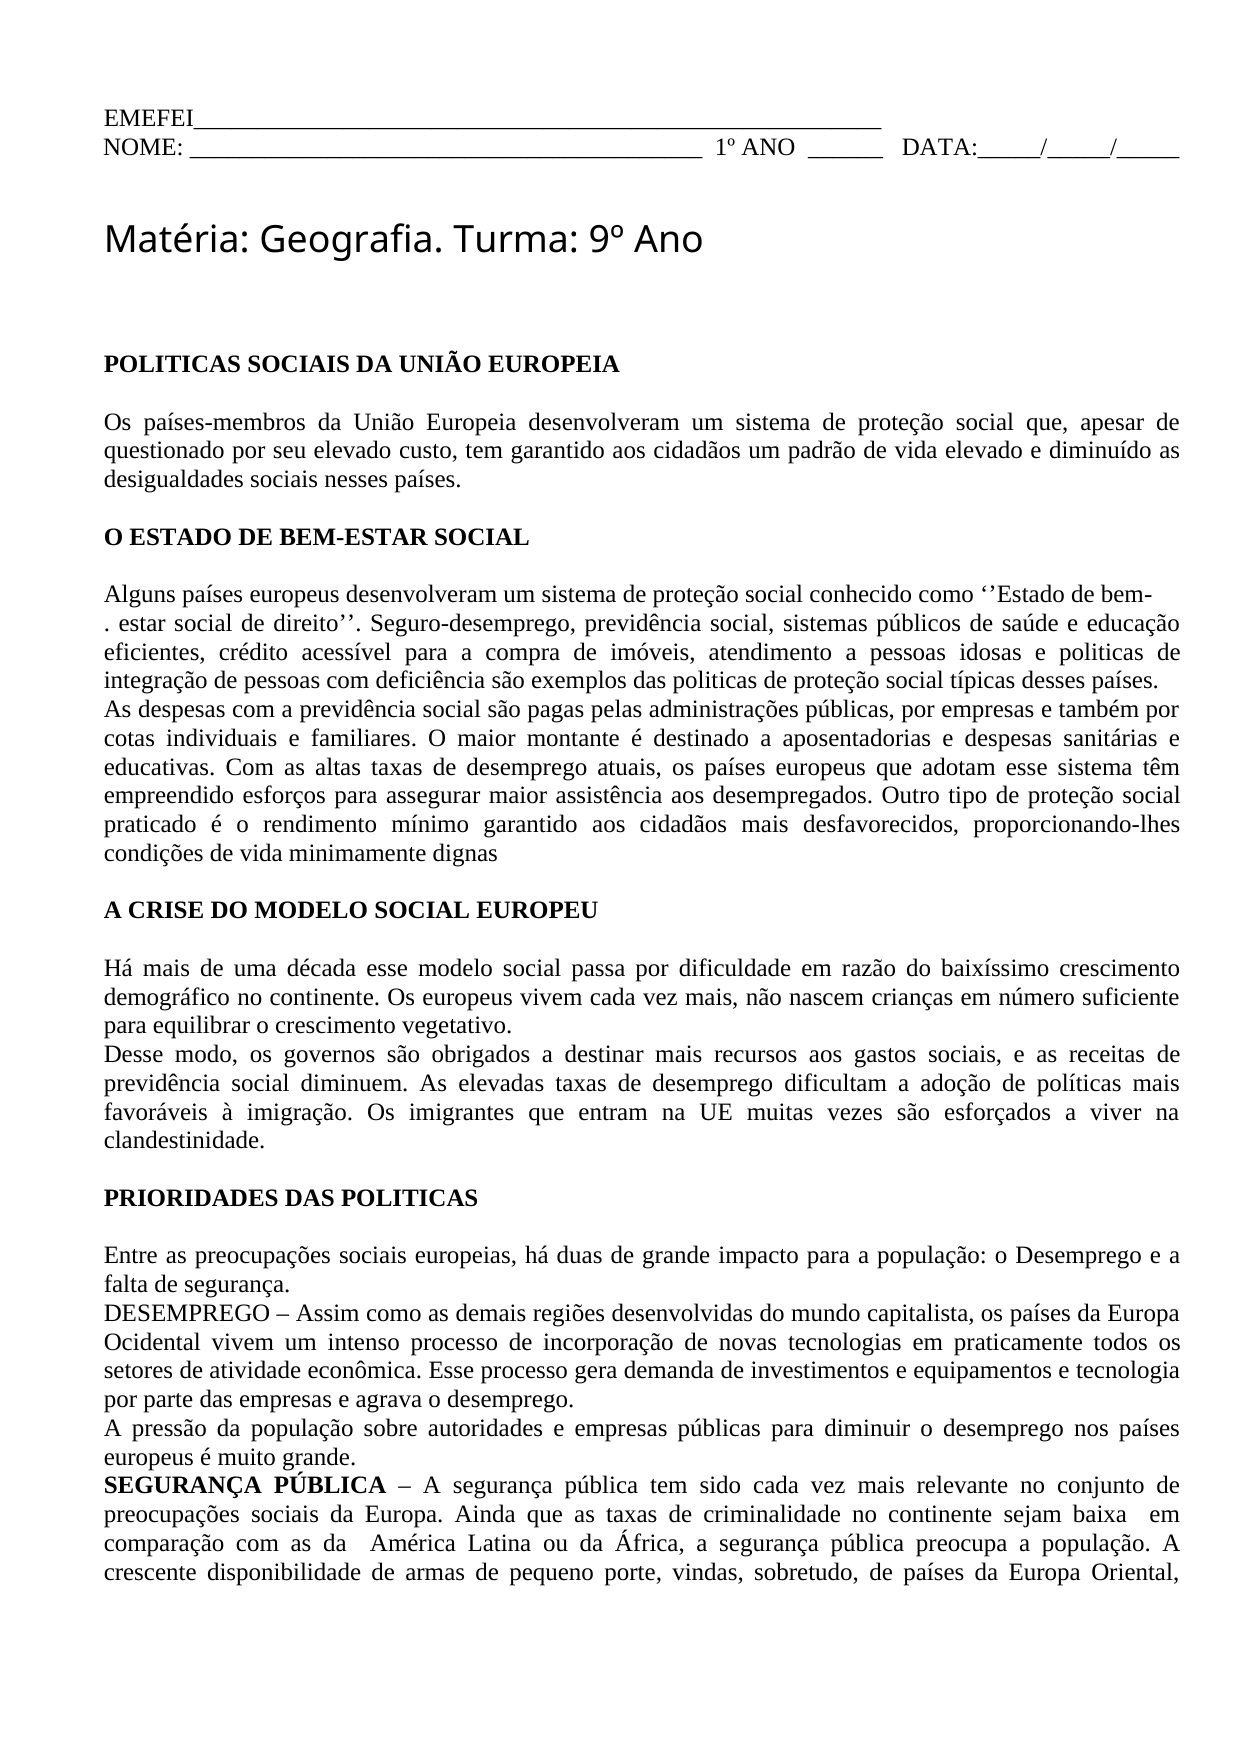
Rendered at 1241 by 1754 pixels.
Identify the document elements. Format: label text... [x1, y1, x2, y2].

text O ESTADO DE BEM-ESTAR SOCIAL [103, 522, 1181, 551]
text POLITICAS SOCIAIS DA UNIÃO EUROPEIA [103, 349, 1181, 378]
text PRIORIDADES DAS POLITICAS [103, 1183, 1181, 1212]
text A pressão da população sobre autoridades e empresas públicas para diminuir o desemprego nos países europeus é muito grande. [103, 1413, 1181, 1471]
text As despesas com a previdência social são pagas pelas administrações públicas, por empresas e também por cotas individuais e familiares. O maior montante é destinado a aposentadorias e despesas sanitárias e educativas. Com as altas taxas de desemprego atuais, os países europeus que adotam esse sistema têm empreendido esforços para assegurar maior assistência aos desempregados. Outro tipo de proteção social praticado é o rendimento mínimo garantido aos cidadãos mais desfavorecidos, proporcionando-lhes condições de vida minimamente dignas [103, 694, 1181, 867]
text . estar social de direito’’. Seguro-desemprego, previdência social, sistemas públicos de saúde e educação eficientes, crédito acessível para a compra de imóveis, atendimento a pessoas idosas e politicas de integração de pessoas com deficiência são exemplos das politicas de proteção social típicas desses países. [103, 608, 1181, 694]
text EMEFEI_______________________________________________________ [103, 103, 1181, 132]
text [103, 1471, 1181, 1586]
text Matéria: Geografia. Turma: 9º Ano [103, 212, 1181, 263]
text NOME: _________________________________________ 1º ANO ______ DATA:_____/_____/_____ [59, 132, 1211, 161]
text Alguns países europeus desenvolveram um sistema de proteção social conhecido como ‘’Estado de bem- [103, 579, 1181, 608]
text Há mais de uma década esse modelo social passa por dificuldade em razão do baixíssimo crescimento demográfico no continente. Os europeus vivem cada vez mais, não nascem crianças em número suficiente para equilibrar o crescimento vegetativo. [103, 953, 1181, 1039]
text A CRISE DO MODELO SOCIAL EUROPEU [103, 896, 1181, 924]
text Os países-membros da União Europeia desenvolveram um sistema de proteção social que, apesar de questionado por seu elevado custo, tem garantido aos cidadãos um padrão de vida elevado e diminuído as desigualdades sociais nesses países. [103, 407, 1181, 493]
text Entre as preocupações sociais europeias, há duas de grande impacto para a população: o Desemprego e a falta de segurança. [103, 1241, 1181, 1298]
text DESEMPREGO – Assim como as demais regiões desenvolvidas do mundo capitalista, os países da Europa Ocidental vivem um intenso processo de incorporação de novas tecnologias em praticamente todos os setores de atividade econômica. Esse processo gera demanda de investimentos e equipamentos e tecnologia por parte das empresas e agrava o desemprego. [103, 1298, 1181, 1413]
text Desse modo, os governos são obrigados a destinar mais recursos aos gastos sociais, e as receitas de previdência social diminuem. As elevadas taxas de desemprego dificultam a adoção de políticas mais favoráveis à imigração. Os imigrantes que entram na UE muitas vezes são esforçados a viver na clandestinidade. [103, 1039, 1181, 1154]
